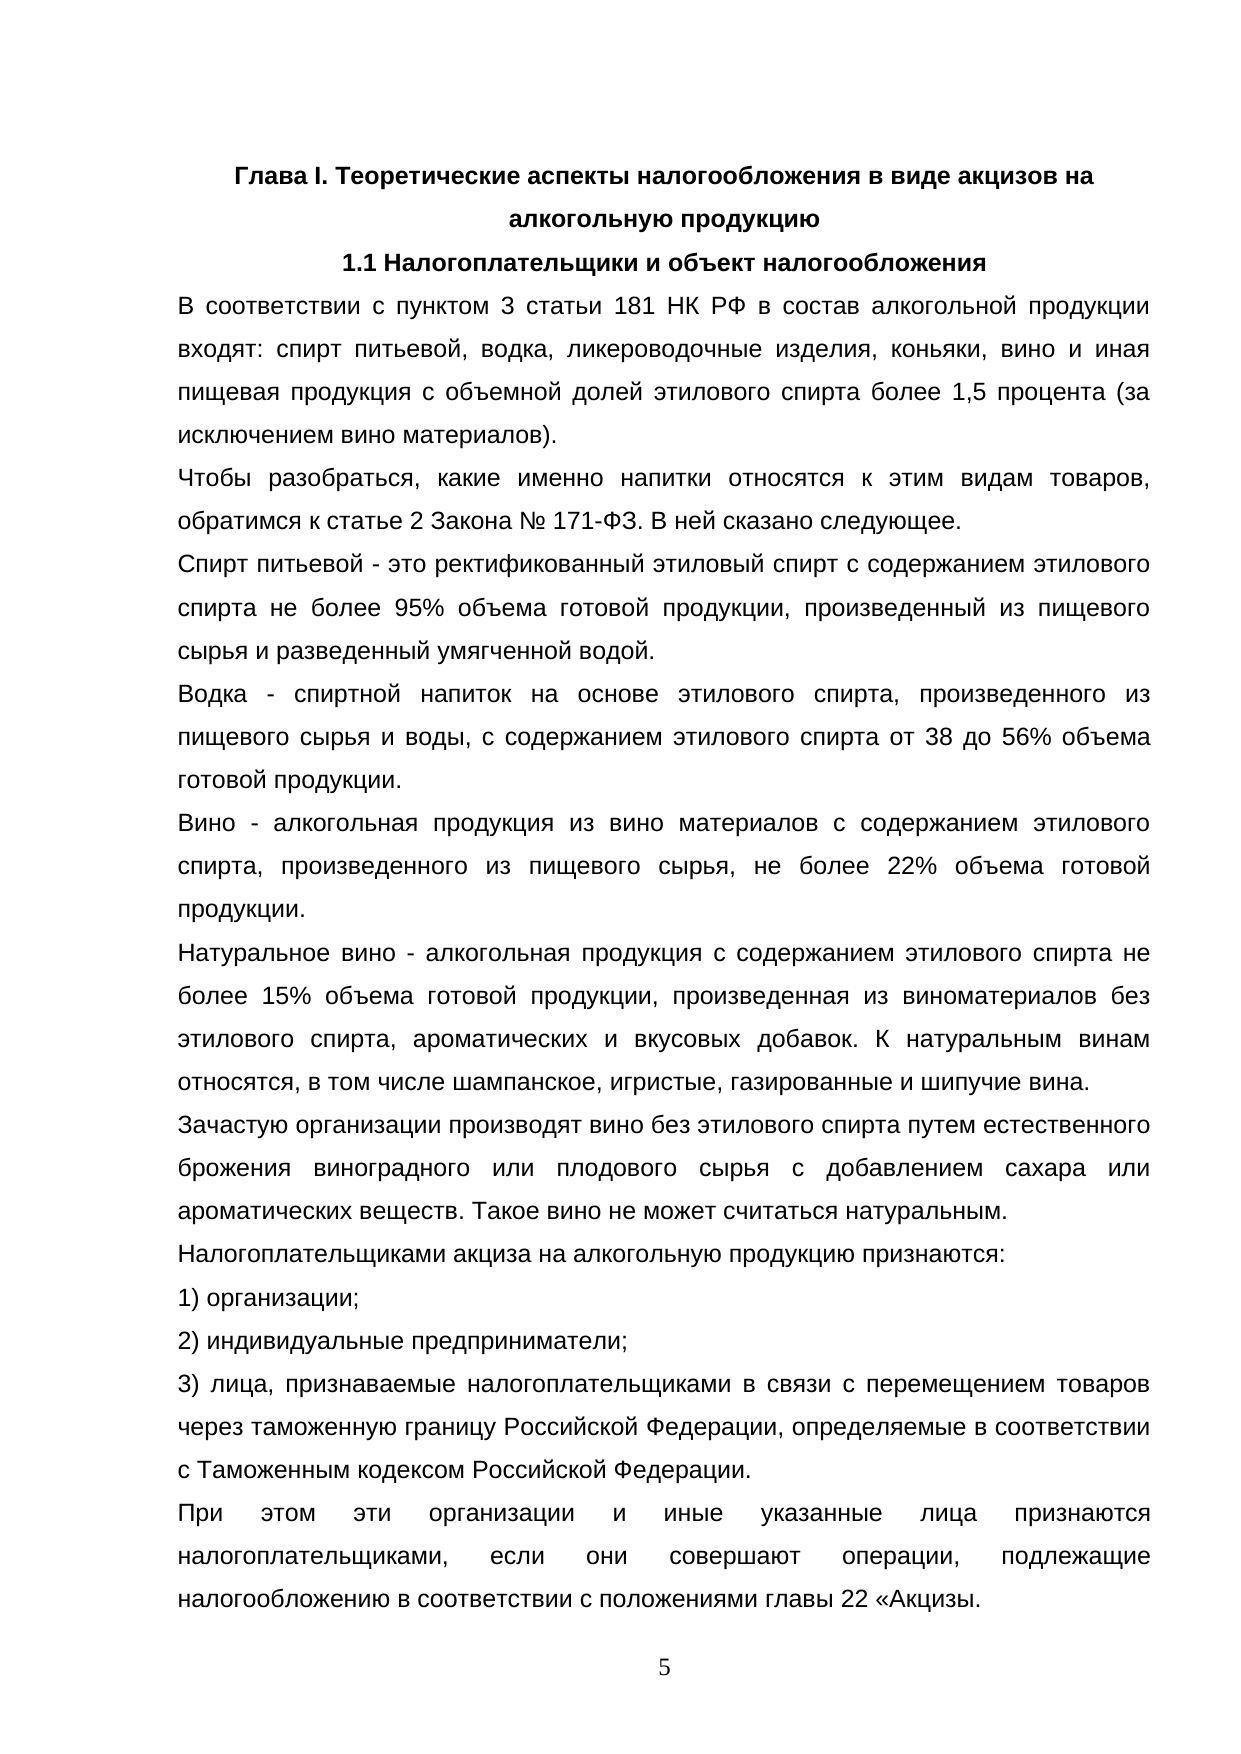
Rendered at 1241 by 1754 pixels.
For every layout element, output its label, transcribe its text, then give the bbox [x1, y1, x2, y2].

text Спирт питьевой - это ректификованный этиловый спирт с содержанием этилового спирта не более 95% объема готовой продукции, произведенный из пищевого сырья и разведенный умягченной водой. [177, 549, 1152, 664]
text В соответствии с пунктом 3 статьи 181 НК РФ в состав алкогольной продукции входят: спирт питьевой, водка, ликероводочные изделия, коньяки, вино и иная пищевая продукция с объемной долей этилового спирта более 1,5 процента (за исключением вино материалов). [177, 291, 1152, 449]
text Налогоплательщиками акциза на алкогольную продукцию признаются: [177, 1239, 1152, 1268]
text Натуральное вино - алкогольная продукция с содержанием этилового спирта не более 15% объема готовой продукции, произведенная из виноматериалов без этилового спирта, ароматических и вкусовых добавок. К натуральным винам относятся, в том числе шампанское, игристые, газированные и шипучие вина. [177, 937, 1152, 1096]
text 1.1 Налогоплательщики и объект налогообложения [177, 247, 1152, 276]
text Зачастую организации производят вино без этилового спирта путем естественного брожения виноградного или плодового сырья с добавлением сахара или ароматических веществ. Такое вино не может считаться натуральным. [177, 1110, 1152, 1225]
text Водка - спиртной напиток на основе этилового спирта, произведенного из пищевого сырья и воды, с содержанием этилового спирта от 38 до 56% объема готовой продукции. [177, 679, 1152, 794]
text 1) организации; [177, 1282, 1152, 1311]
text Глава I. Теоретические аспекты налогообложения в виде акцизов на алкогольную продукцию [177, 161, 1152, 233]
text 3) лица, признаваемые налогоплательщиками в связи с перемещением товаров через таможенную границу Российской Федерации, определяемые в соответствии с Таможенным кодексом Российской Федерации. [177, 1369, 1152, 1484]
text Чтобы разобраться, какие именно напитки относятся к этим видам товаров, обратимся к статье 2 Закона № 171-ФЗ. В ней сказано следующее. [177, 463, 1152, 535]
text Вино - алкогольная продукция из вино материалов с содержанием этилового спирта, произведенного из пищевого сырья, не более 22% объема готовой продукции. [177, 808, 1152, 923]
text 2) индивидуальные предприниматели; [177, 1326, 1152, 1354]
text При этом эти организации и иные указанные лица признаются налогоплательщиками, если они совершают операции, подлежащие налогообложению в соответствии с положениями главы 22 «Акцизы. [177, 1498, 1152, 1613]
